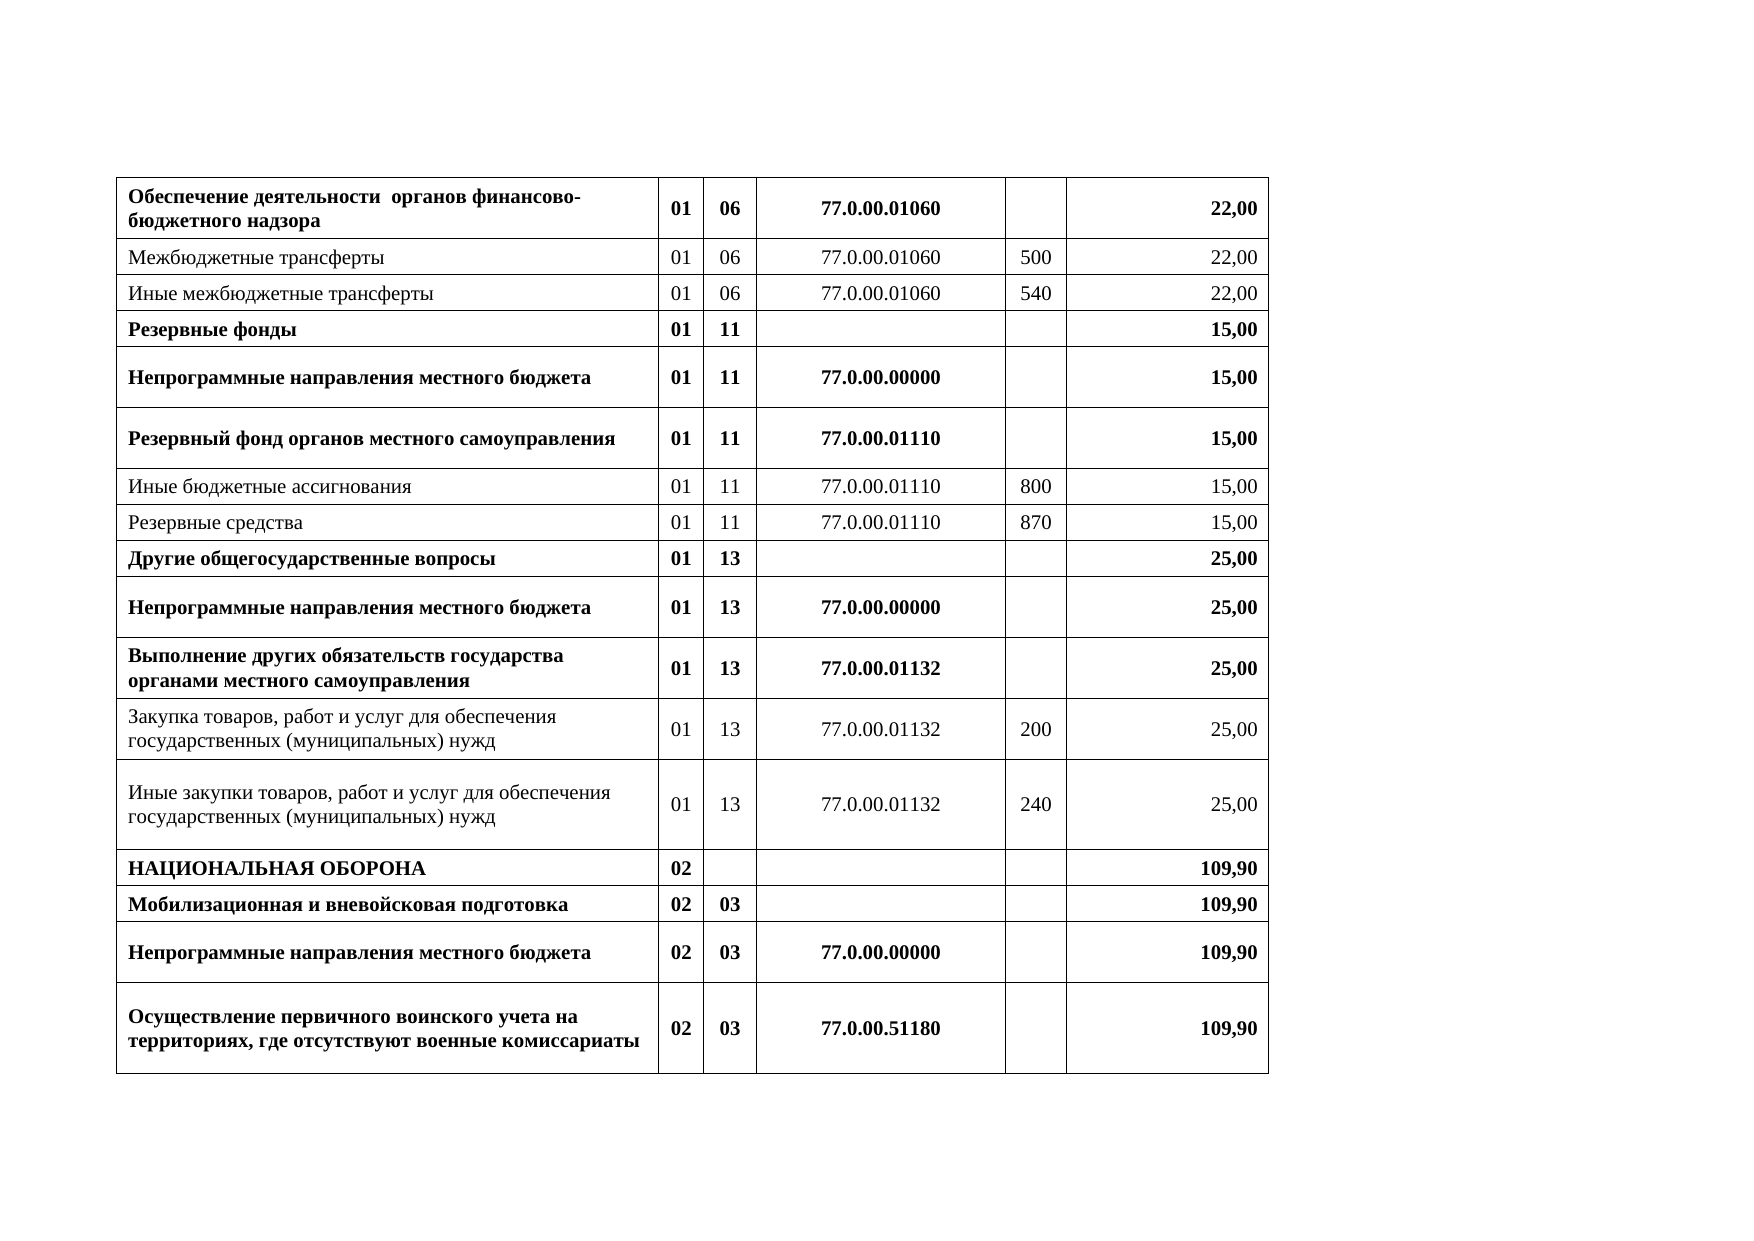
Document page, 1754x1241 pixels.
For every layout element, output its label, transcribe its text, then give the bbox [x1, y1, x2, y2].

table_cell Непрограммные направления местного бюджета [117, 577, 658, 637]
table_cell 109,90 [1067, 983, 1268, 1072]
table_cell [1006, 347, 1066, 407]
table_cell 01 [659, 311, 703, 346]
table_cell Мобилизационная и вневойсковая подготовка [117, 886, 658, 921]
table_cell Иные бюджетные ассигнования [117, 469, 658, 504]
table_cell 01 [659, 347, 703, 407]
table_cell 03 [704, 922, 756, 982]
table_cell 77.0.00.01132 [757, 638, 1005, 697]
table_cell [1006, 178, 1066, 238]
table_cell Выполнение других обязательств государства органами местного самоуправления [117, 638, 658, 697]
table_cell 500 [1006, 239, 1066, 274]
table_cell Иные закупки товаров, работ и услуг для обеспечения государственных (муниципальных) нужд [117, 760, 658, 849]
table_cell 25,00 [1067, 760, 1268, 849]
table_cell [1006, 983, 1066, 1072]
table_cell 800 [1006, 469, 1066, 504]
table_cell 77.0.00.00000 [757, 922, 1005, 982]
table_cell 02 [659, 983, 703, 1072]
table_cell 77.0.00.01110 [757, 469, 1005, 504]
table_cell 22,00 [1067, 239, 1268, 274]
table_cell 06 [704, 178, 756, 238]
table_cell 25,00 [1067, 638, 1268, 697]
table_cell [704, 850, 756, 885]
table_cell [1006, 922, 1066, 982]
table_cell Межбюджетные трансферты [117, 239, 658, 274]
table_cell 200 [1006, 699, 1066, 758]
table_cell Иные межбюджетные трансферты [117, 275, 658, 310]
table_cell [1006, 541, 1066, 576]
table_cell 13 [704, 760, 756, 849]
table_cell 13 [704, 638, 756, 697]
table_cell 01 [659, 408, 703, 468]
table_cell Непрограммные направления местного бюджета [117, 922, 658, 982]
table_cell 77.0.00.01132 [757, 699, 1005, 758]
table_cell 15,00 [1067, 505, 1268, 540]
table_cell 15,00 [1067, 311, 1268, 346]
table_cell НАЦИОНАЛЬНАЯ ОБОРОНА [117, 850, 658, 885]
table_cell 870 [1006, 505, 1066, 540]
table_cell 01 [659, 760, 703, 849]
table_cell Резервные фонды [117, 311, 658, 346]
table_cell 11 [704, 469, 756, 504]
table_cell 77.0.00.01110 [757, 505, 1005, 540]
table_cell 25,00 [1067, 541, 1268, 576]
table_cell 25,00 [1067, 699, 1268, 758]
table_cell 01 [659, 541, 703, 576]
table_cell [1006, 408, 1066, 468]
table_cell [1006, 311, 1066, 346]
table_cell Другие общегосударственные вопросы [117, 541, 658, 576]
table_cell 01 [659, 505, 703, 540]
table_cell 15,00 [1067, 347, 1268, 407]
table_cell 540 [1006, 275, 1066, 310]
table_cell [1006, 886, 1066, 921]
table_cell 15,00 [1067, 408, 1268, 468]
table_cell 11 [704, 311, 756, 346]
table_cell 109,90 [1067, 886, 1268, 921]
table_cell 77.0.00.01110 [757, 408, 1005, 468]
table_cell 109,90 [1067, 850, 1268, 885]
table_cell 02 [659, 850, 703, 885]
table_cell [1006, 850, 1066, 885]
table_cell 01 [659, 239, 703, 274]
table_cell Осуществление первичного воинского учета на территориях, где отсутствуют военные комиссариаты [117, 983, 658, 1072]
table_cell 02 [659, 886, 703, 921]
table_cell 13 [704, 699, 756, 758]
table_cell 03 [704, 886, 756, 921]
table_cell 77.0.00.01060 [757, 275, 1005, 310]
table_cell 02 [659, 922, 703, 982]
table_cell 13 [704, 541, 756, 576]
table_cell 77.0.00.01132 [757, 760, 1005, 849]
table_cell 03 [704, 983, 756, 1072]
table_cell [757, 886, 1005, 921]
table_cell 77.0.00.00000 [757, 577, 1005, 637]
table_cell 06 [704, 275, 756, 310]
table_cell 22,00 [1067, 178, 1268, 238]
table_cell 25,00 [1067, 577, 1268, 637]
table_cell 22,00 [1067, 275, 1268, 310]
table_cell Закупка товаров, работ и услуг для обеспечения государственных (муниципальных) нужд [117, 699, 658, 758]
table_cell 01 [659, 178, 703, 238]
table_cell 11 [704, 505, 756, 540]
table_cell 11 [704, 408, 756, 468]
table_cell [757, 311, 1005, 346]
table_cell Обеспечение деятельности органов финансово-бюджетного надзора [117, 178, 658, 238]
table_cell [757, 541, 1005, 576]
table_cell [757, 850, 1005, 885]
table_cell [1006, 577, 1066, 637]
table_cell Резервный фонд органов местного самоуправления [117, 408, 658, 468]
table_cell 01 [659, 469, 703, 504]
table_cell 77.0.00.01060 [757, 239, 1005, 274]
table_cell [1006, 638, 1066, 697]
table_cell 77.0.00.00000 [757, 347, 1005, 407]
table_cell 77.0.00.01060 [757, 178, 1005, 238]
table_cell 06 [704, 239, 756, 274]
table_cell 77.0.00.51180 [757, 983, 1005, 1072]
table_cell 01 [659, 577, 703, 637]
table_cell 01 [659, 638, 703, 697]
table_cell 01 [659, 699, 703, 758]
table_cell Непрограммные направления местного бюджета [117, 347, 658, 407]
table_cell Резервные средства [117, 505, 658, 540]
table_cell 11 [704, 347, 756, 407]
table_cell 01 [659, 275, 703, 310]
table_cell 109,90 [1067, 922, 1268, 982]
table_cell 240 [1006, 760, 1066, 849]
table_cell 15,00 [1067, 469, 1268, 504]
table_cell 13 [704, 577, 756, 637]
